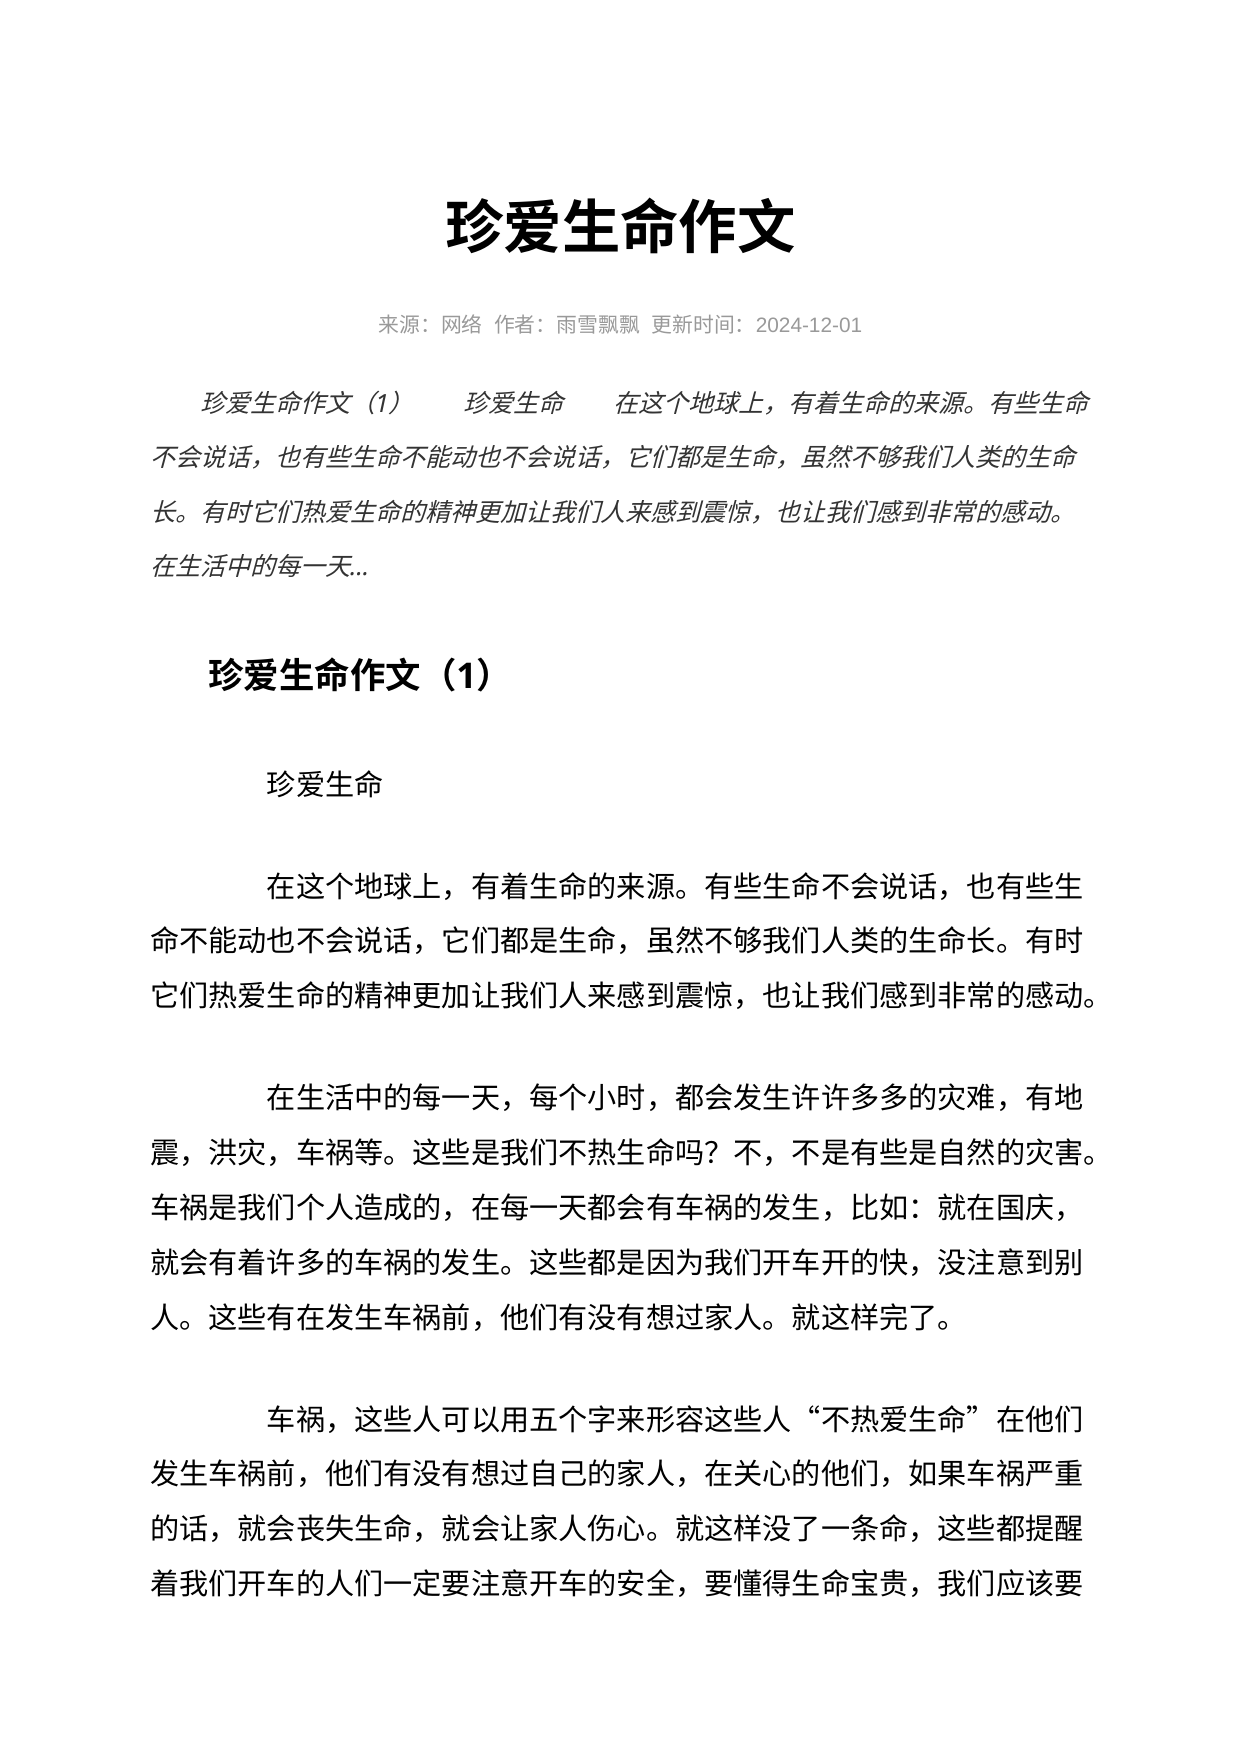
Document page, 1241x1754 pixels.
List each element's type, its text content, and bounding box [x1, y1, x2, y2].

text 珍爱生命作文（1） [150, 648, 1090, 699]
text 来源：网络 作者：雨雪飘飘 更新时间：2024-12-01 [150, 313, 1090, 337]
text 在这个地球上，有着生命的来源。有些生命不会说话，也有些生命不能动也不会说话，它们都是生命，虽然不够我们人类的生命长。有时它们热爱生命的精神更加让我们人来感到震惊，也让我们感到非常的感动。 [150, 863, 1090, 1015]
text 珍爱生命 [150, 761, 1090, 804]
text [150, 1396, 1090, 1603]
text 珍爱生命作文（1） 珍爱生命 在这个地球上，有着生命的来源。有些生命不会说话，也有些生命不能动也不会说话，它们都是生命，虽然不够我们人类的生命长。有时它们热爱生命的精神更加让我们人来感到震惊，也让我们感到非常的感动。 在生活中的每一天... [150, 383, 1090, 583]
text 在生活中的每一天，每个小时，都会发生许许多多的灾难，有地震，洪灾，车祸等。这些是我们不热生命吗？不，不是有些是自然的灾害。车祸是我们个人造成的，在每一天都会有车祸的发生，比如：就在国庆，就会有着许多的车祸的发生。这些都是因为我们开车开的快，没注意到别人。这些有在发生车祸前，他们有没有想过家人。就这样完了。 [150, 1075, 1090, 1337]
subtitle 珍爱生命作文 [150, 181, 1090, 266]
